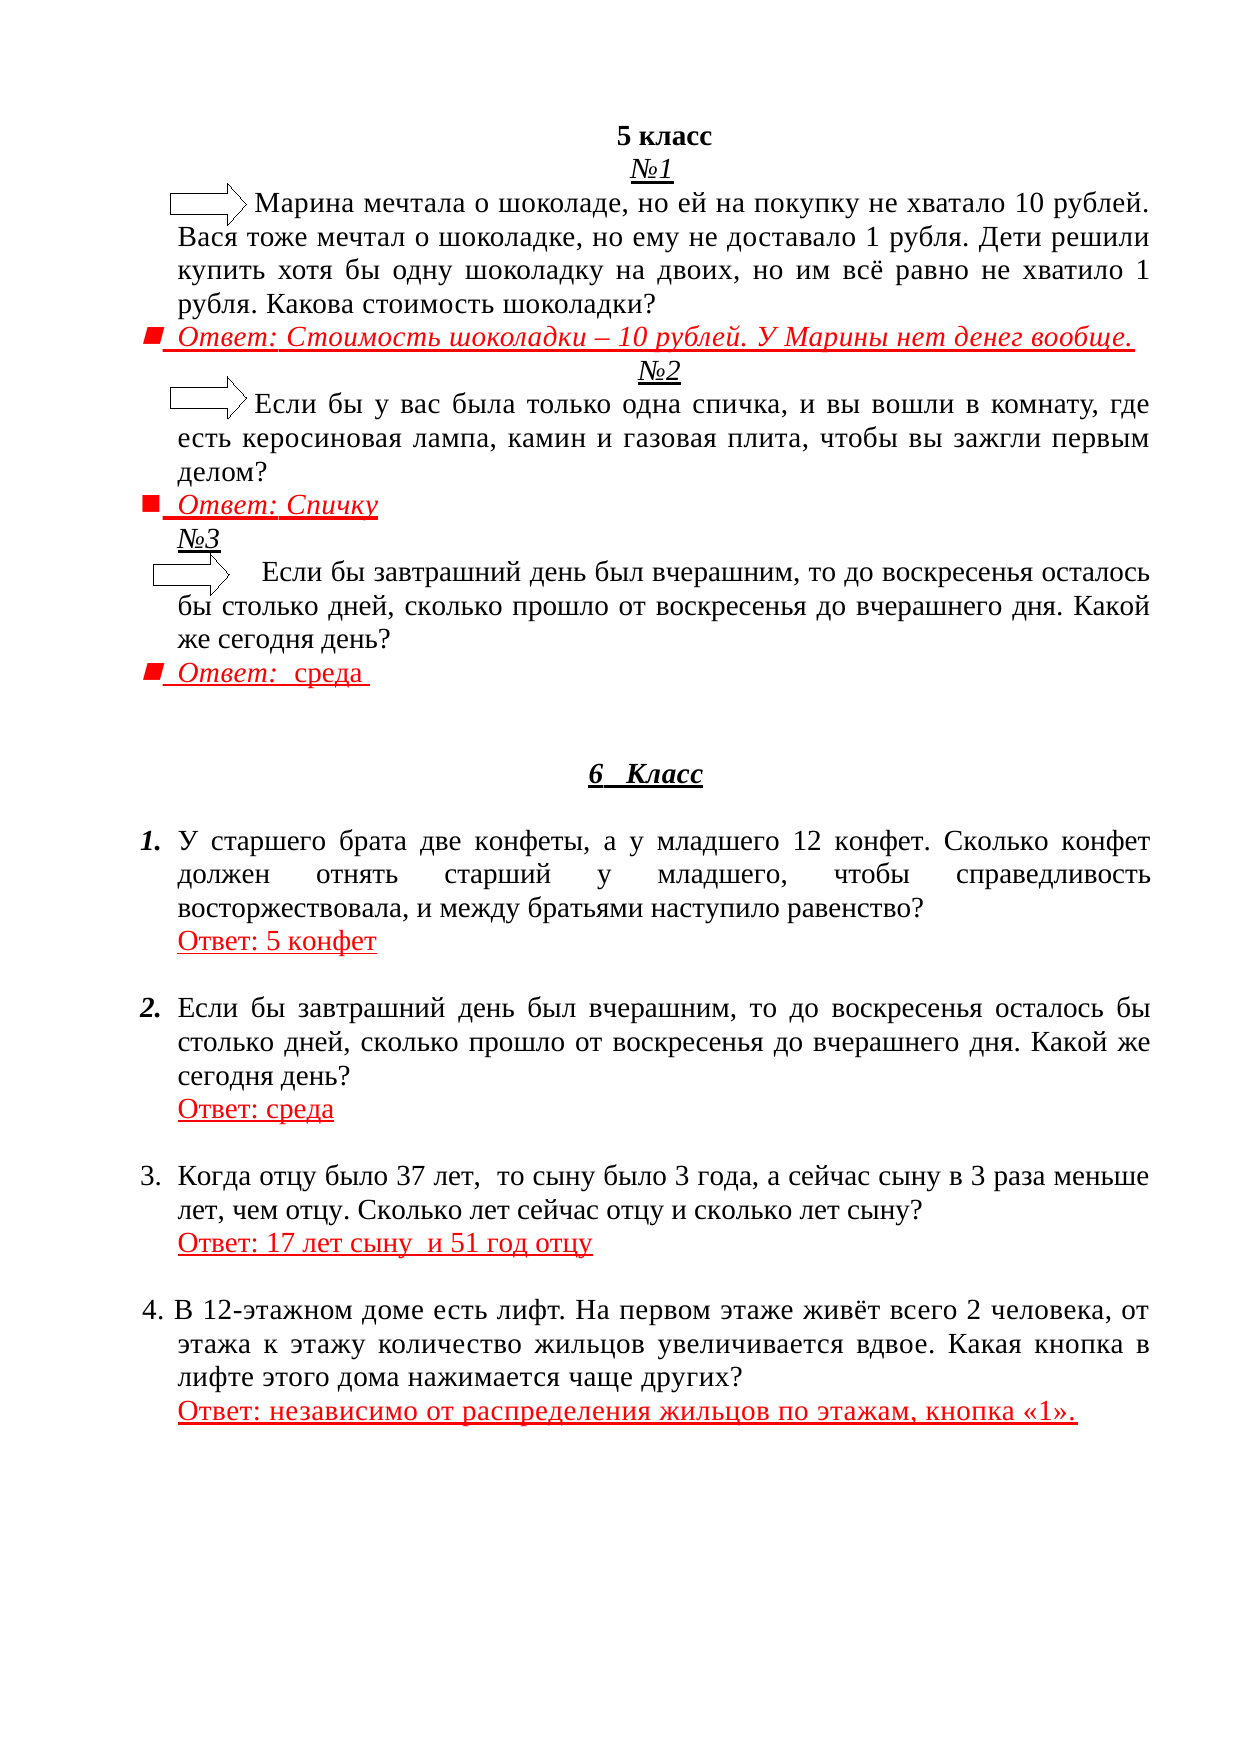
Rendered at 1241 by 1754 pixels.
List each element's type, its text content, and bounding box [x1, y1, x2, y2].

text Ответ: 17 лет сыну и 51 год отцу [177, 1225, 1152, 1259]
text №1 [177, 152, 1152, 185]
list Ответ: Спичку [140, 487, 1152, 521]
list Ответ: независимо от распределения жильцов по этажам, кнопка «1». [177, 1393, 1152, 1427]
text Марина мечтала о шоколаде, но ей на покупку не хватало 10 рублей. Вася тоже мечтал о шоколадке, но ему не доставало 1 рубля. Дети решили купить хотя бы одну шоколадку на двоих, но им всё равно не хватило 1 рубля. Какова стоимость шоколадки? [177, 185, 1152, 319]
text №3 [177, 521, 1152, 554]
text 5 класс [177, 118, 1152, 152]
text №2 [177, 353, 1152, 387]
text Если бы у вас была только одна спичка, и вы вошли в комнату, где есть керосиновая лампа, камин и газовая плита, чтобы вы зажгли первым делом? [177, 387, 1152, 487]
list У старшего брата две конфеты, а у младшего 12 конфет. Сколько конфет должен отнять старший у младшего, чтобы справедливость восторжествовала, и между братьями наступило равенство? [140, 823, 1152, 923]
list Когда отцу было 37 лет, то сыну было 3 года, а сейчас сыну в 3 раза меньше лет, чем отцу. Сколько лет сейчас отцу и сколько лет сыну? [140, 1158, 1152, 1225]
text Ответ: среда [177, 1091, 1152, 1125]
text Если бы завтрашний день был вчерашним, то до воскресенья осталось бы столько дней, сколько прошло от воскресенья до вчерашнего дня. Какой же сегодня день? [177, 554, 1152, 655]
list Если бы завтрашний день был вчерашним, то до воскресенья осталось бы столько дней, сколько прошло от воскресенья до вчерашнего дня. Какой же сегодня день? [140, 991, 1152, 1091]
list Ответ: Стоимость шоколадки – 10 рублей. У Марины нет денег вообще. [140, 319, 1152, 353]
text Ответ: 5 конфет [177, 923, 1152, 957]
list Ответ: среда [140, 655, 1152, 689]
list Класс [140, 756, 1152, 789]
text 4. В 12-этажном доме есть лифт. На первом этаже живёт всего 2 человека, от этажа к этажу количество жильцов увеличивается вдвое. Какая кнопка в лифте этого дома нажимается чаще других? [133, 1292, 1152, 1393]
